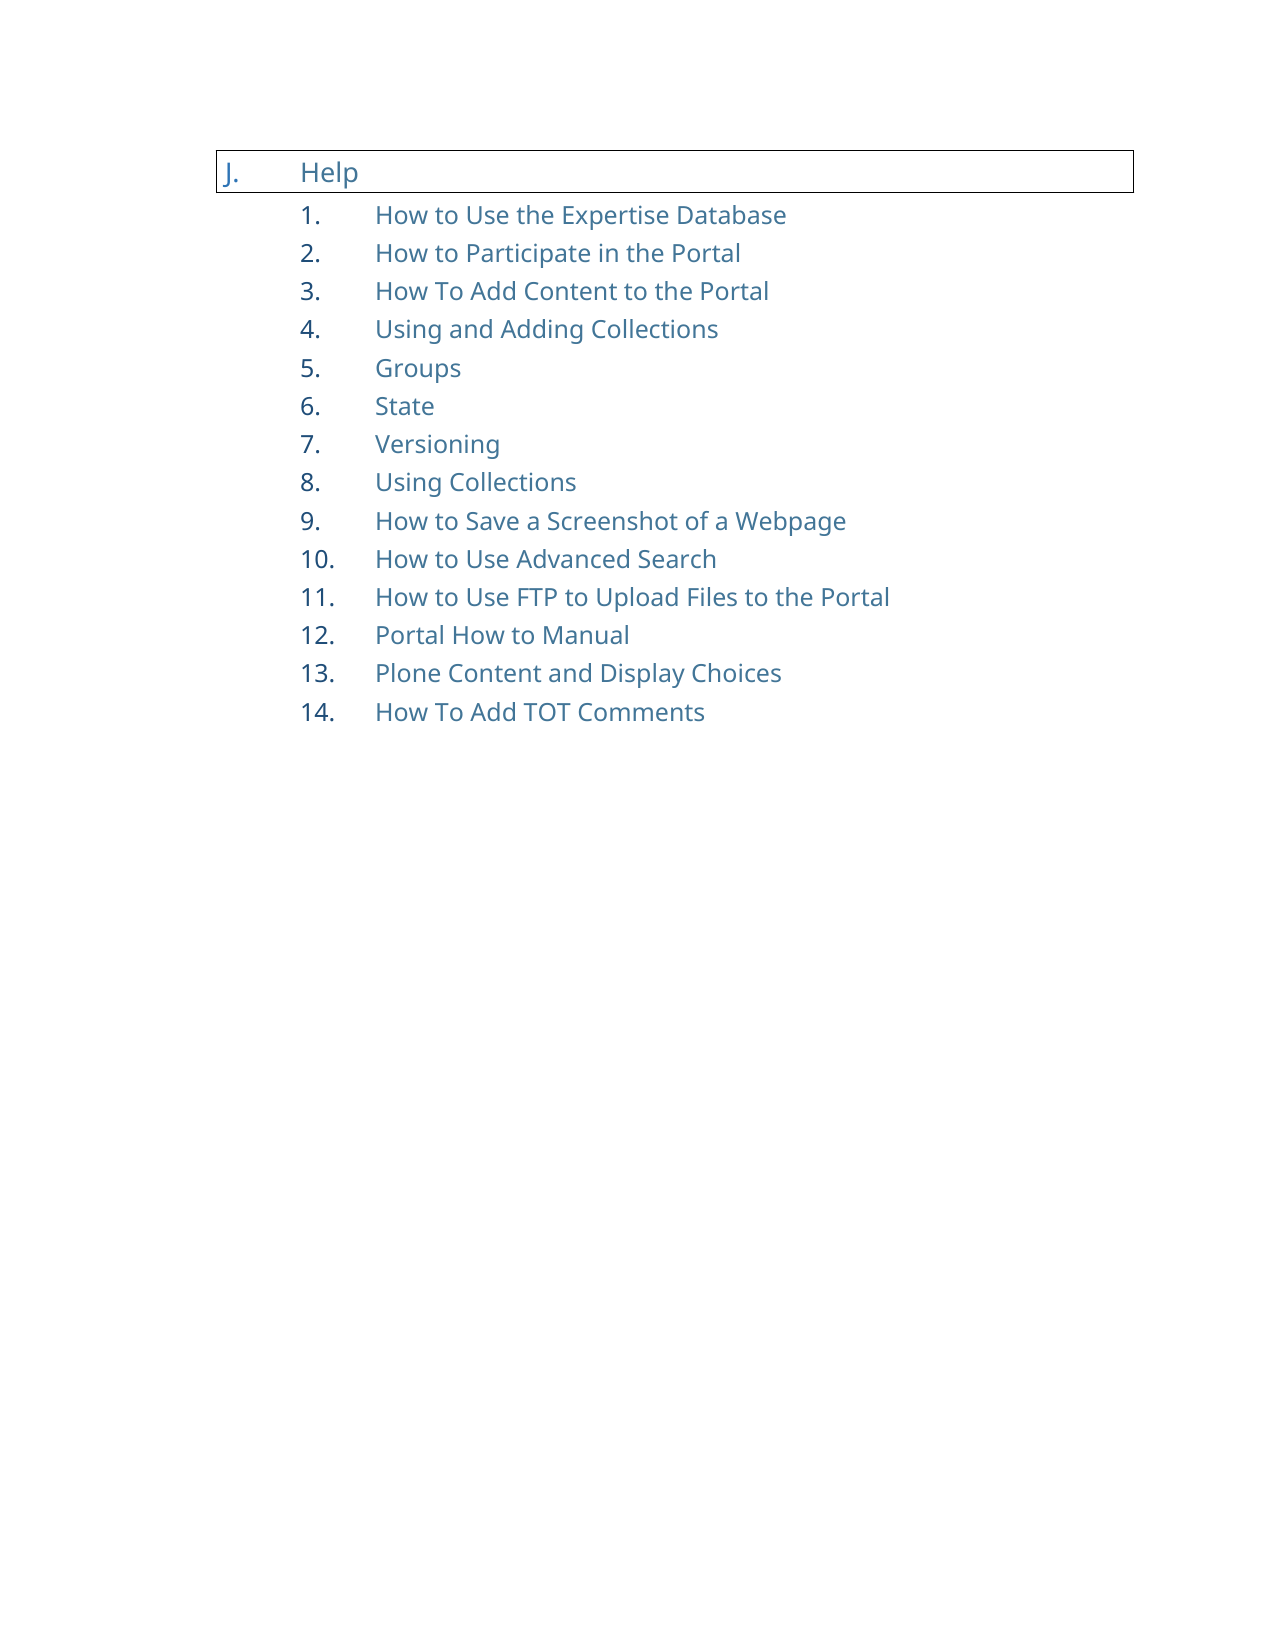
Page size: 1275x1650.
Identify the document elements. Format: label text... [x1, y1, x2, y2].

subtitle Help [217, 151, 1133, 192]
subtitle Portal How to Manual [300, 618, 1125, 652]
subtitle Versioning [300, 427, 1125, 461]
subtitle Using Collections [300, 465, 1125, 499]
subtitle How to Participate in the Portal [300, 236, 1125, 269]
subtitle How To Add Content to the Portal [300, 274, 1125, 308]
subtitle How to Save a Screenshot of a Webpage [300, 503, 1125, 537]
subtitle How To Add TOT Comments [300, 694, 1125, 728]
subtitle Plone Content and Display Choices [300, 656, 1125, 690]
subtitle Using and Adding Collections [300, 312, 1125, 346]
subtitle Groups [300, 350, 1125, 384]
subtitle How to Use the Expertise Database [300, 197, 1125, 231]
subtitle State [300, 388, 1125, 422]
subtitle How to Use FTP to Upload Files to the Portal [300, 579, 1125, 614]
subtitle How to Use Advanced Search [300, 541, 1125, 575]
